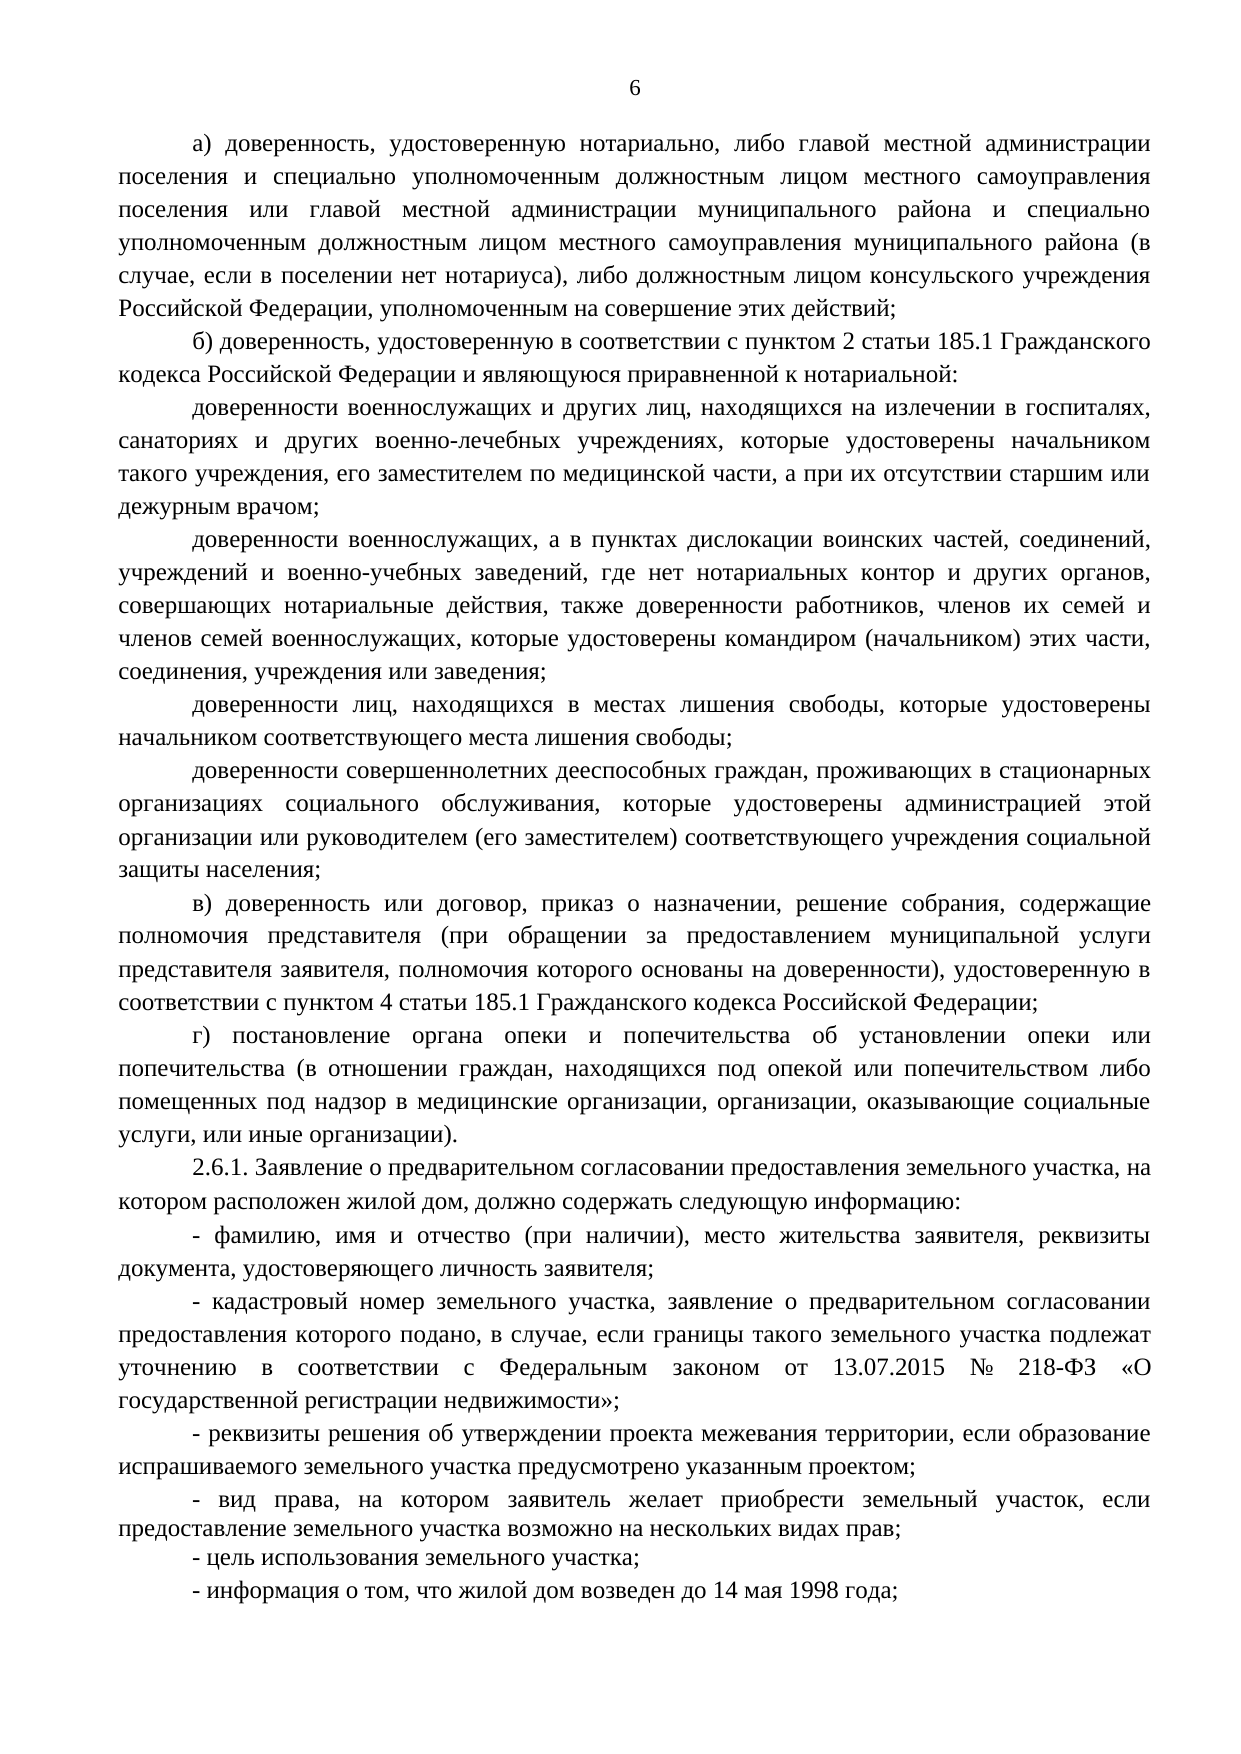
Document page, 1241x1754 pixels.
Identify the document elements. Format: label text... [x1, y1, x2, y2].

text - фамилию, имя и отчество (при наличии), место жительства заявителя, реквизиты документа, удостоверяющего личность заявителя; [118, 1220, 1152, 1282]
text а) доверенность, удостоверенную нотариально, либо главой местной администрации поселения и специально уполномоченным должностным лицом местного самоуправления поселения или главой местной администрации муниципального района и специально уполномоченным должностным лицом местного самоуправления муниципального района (в случае, если в поселении нет нотариуса), либо должностным лицом консульского учреждения Российской Федерации, уполномоченным на совершение этих действий; [118, 128, 1152, 322]
text 2.6.1. Заявление о предварительном согласовании предоставления земельного участка, на котором расположен жилой дом, должно содержать следующую информацию: [118, 1152, 1152, 1216]
text доверенности военнослужащих и других лиц, находящихся на излечении в госпиталях, санаториях и других военно-лечебных учреждениях, которые удостоверены начальником такого учреждения, его заместителем по медицинской части, а при их отсутствии старшим или дежурным врачом; [118, 392, 1152, 520]
text в) доверенность или договор, приказ о назначении, решение собрания, содержащие полномочия представителя (при обращении за предоставлением муниципальной услуги представителя заявителя, полномочия которого основаны на доверенности), удостоверенную в соответствии с пунктом 4 статьи 185.1 Гражданского кодекса Российской Федерации; [118, 888, 1152, 1015]
text доверенности совершеннолетних дееспособных граждан, проживающих в стационарных организациях социального обслуживания, которые удостоверены администрацией этой организации или руководителем (его заместителем) соответствующего учреждения социальной защиты населения; [118, 756, 1152, 883]
text г) постановление органа опеки и попечительства об установлении опеки или попечительства (в отношении граждан, находящихся под опекой или попечительством либо помещенных под надзор в медицинские организации, организации, оказывающие социальные услуги, или иные организации). [118, 1020, 1152, 1147]
text - кадастровый номер земельного участка, заявление о предварительном согласовании предоставления которого подано, в случае, если границы такого земельного участка подлежат уточнению в соответствии с Федеральным законом от 13.07.2015 № 218-ФЗ «О государственной регистрации недвижимости»; [118, 1286, 1152, 1414]
text доверенности лиц, находящихся в местах лишения свободы, которые удостоверены начальником соответствующего места лишения свободы; [118, 689, 1152, 751]
text доверенности военнослужащих, а в пунктах дислокации воинских частей, соединений, учреждений и военно-учебных заведений, где нет нотариальных контор и других органов, совершающих нотариальные действия, также доверенности работников, членов их семей и членов семей военнослужащих, которые удостоверены командиром (начальником) этих части, соединения, учреждения или заведения; [118, 524, 1152, 685]
text - информация о том, что жилой дом возведен до 14 мая 1998 года; [118, 1575, 1152, 1603]
text б) доверенность, удостоверенную в соответствии с пунктом 2 статьи 185.1 Гражданского кодекса Российской Федерации и являющуюся приравненной к нотариальной: [118, 326, 1152, 388]
text - цель использования земельного участка; [118, 1542, 1152, 1570]
text - вид права, на котором заявитель желает приобрести земельный участок, если предоставление земельного участка возможно на нескольких видах прав; [118, 1484, 1152, 1542]
text - реквизиты решения об утверждении проекта межевания территории, если образование испрашиваемого земельного участка предусмотрено указанным проектом; [118, 1418, 1152, 1480]
